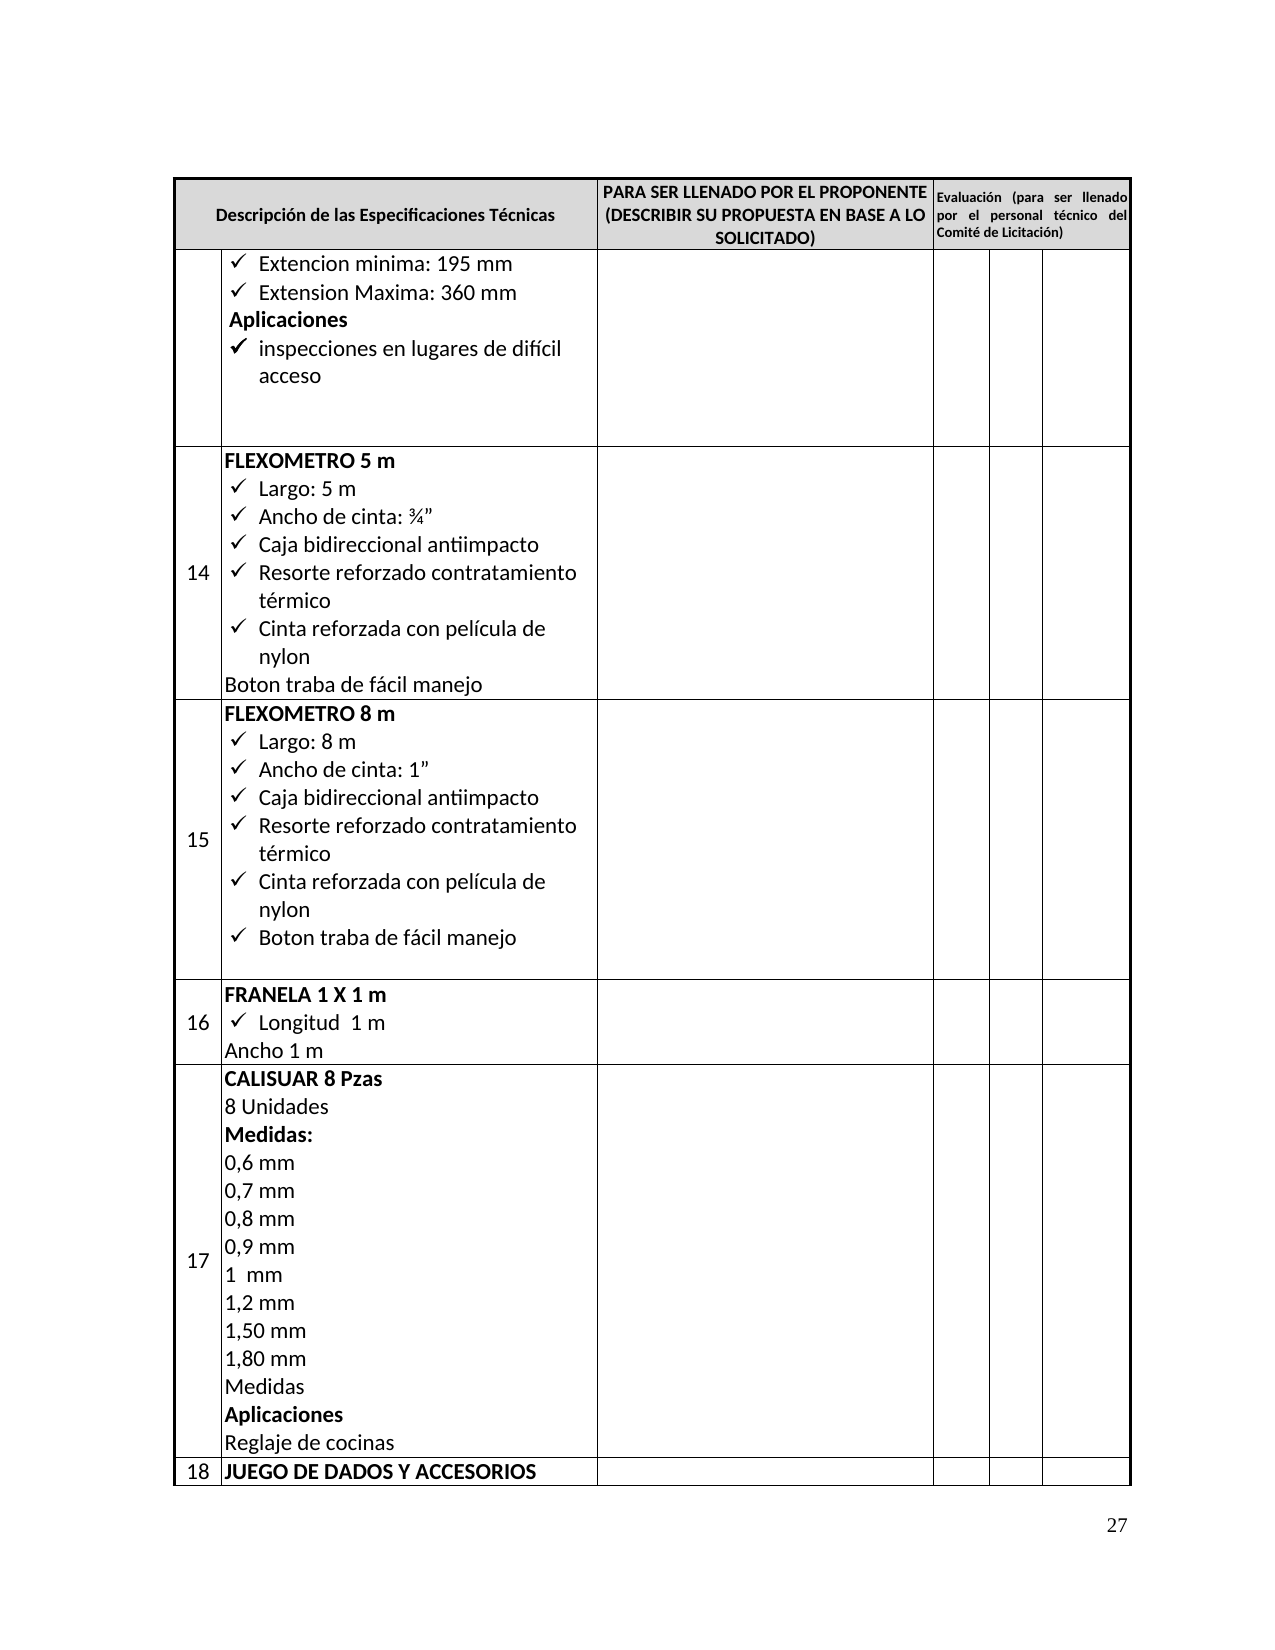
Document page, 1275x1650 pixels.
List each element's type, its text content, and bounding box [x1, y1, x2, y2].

table_cell [1043, 980, 1129, 1064]
table_cell [598, 250, 933, 446]
table_cell [934, 447, 989, 698]
table_cell [934, 700, 989, 979]
table_cell ESPEJO TELESCOPICO Extencion minima: 195 mm Extension Maxima: 360 mm Aplicaciones inspecciones en lugares de difícil acceso [222, 250, 597, 446]
table_cell [598, 1065, 933, 1457]
table_header Descripción de las Especificaciones Técnicas [176, 180, 597, 249]
table_header Evaluación (para ser llenado por el personal técnico del Comité de Licitación) [934, 180, 1129, 249]
table_cell [598, 447, 933, 698]
table_cell [598, 980, 933, 1064]
table_cell [990, 1458, 1042, 1485]
table_cell 15 [176, 700, 221, 979]
table_cell [990, 250, 1042, 446]
table_cell CALISUAR 8 Pzas 8 Unidades Medidas: 0,6 mm 0,7 mm 0,8 mm 0,9 mm 1 mm 1,2 mm 1,50 mm 1,80 mm Medidas Aplicaciones Reglaje de cocinas [222, 1065, 597, 1457]
table_cell [990, 447, 1042, 698]
table_cell FLEXOMETRO 5 m Largo: 5 m Ancho de cinta: ¾” Caja bidireccional antiimpacto Resorte reforzado contratamiento térmico Cinta reforzada con película de nylon Boton traba de fácil manejo [222, 447, 597, 698]
table_cell 13 [176, 250, 221, 446]
table_header PARA SER LLENADO POR EL PROPONENTE (DESCRIBIR SU PROPUESTA EN BASE A LO SOLICITADO) [598, 180, 933, 249]
table_cell 16 [176, 980, 221, 1064]
table_cell 18 [176, 1458, 221, 1485]
table_cell 14 [176, 447, 221, 698]
table_cell [1043, 250, 1129, 446]
table_cell [990, 1065, 1042, 1457]
table_cell [934, 250, 989, 446]
table_cell FRANELA 1 X 1 m Longitud 1 m Ancho 1 m [222, 980, 597, 1064]
table_cell [934, 1065, 989, 1457]
table_cell [934, 1458, 989, 1485]
table_cell [990, 700, 1042, 979]
table_cell [1043, 447, 1129, 698]
table_cell [598, 700, 933, 979]
table_cell 17 [176, 1065, 221, 1457]
table_cell FLEXOMETRO 8 m Largo: 8 m Ancho de cinta: 1” Caja bidireccional antiimpacto Resorte reforzado contratamiento térmico Cinta reforzada con película de nylon Boton traba de fácil manejo [222, 700, 597, 979]
table_cell [598, 1458, 933, 1485]
table_cell [1043, 1065, 1129, 1457]
table_cell [934, 980, 989, 1064]
table_cell [1043, 1458, 1129, 1485]
table_cell [990, 980, 1042, 1064]
table_cell [1043, 700, 1129, 979]
